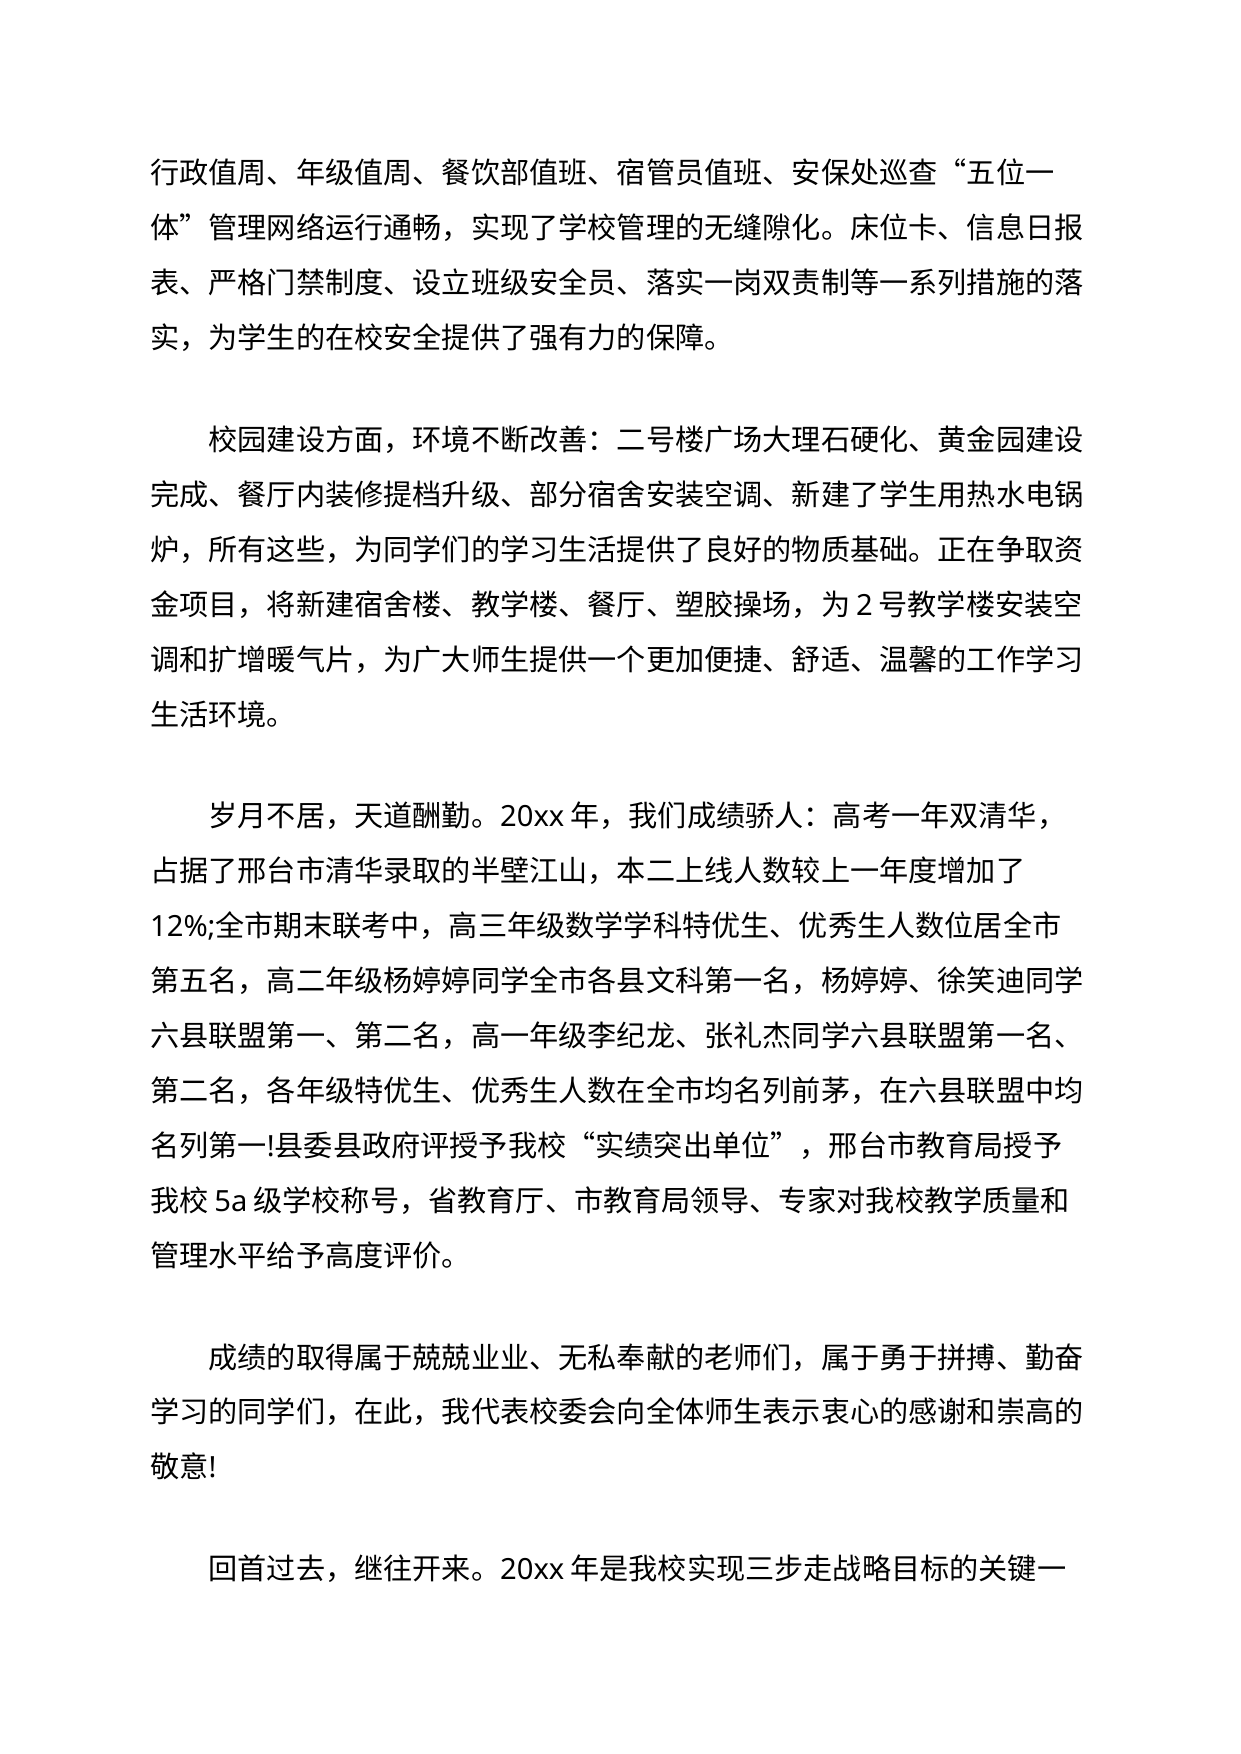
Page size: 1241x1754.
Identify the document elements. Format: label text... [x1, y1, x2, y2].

text 岁月不居，天道酬勤。20xx年，我们成绩骄人：高考一年双清华，占据了邢台市清华录取的半壁江山，本二上线人数较上一年度增加了12%;全市期末联考中，高三年级数学学科特优生、优秀生人数位居全市第五名，高二年级杨婷婷同学全市各县文科第一名，杨婷婷、徐笑迪同学六县联盟第一、第二名，高一年级李纪龙、张礼杰同学六县联盟第一名、第二名，各年级特优生、优秀生人数在全市均名列前茅，在六县联盟中均名列第一!县委县政府评授予我校“实绩突出单位”，邢台市教育局授予我校5a级学校称号，省教育厅、市教育局领导、专家对我校教学质量和管理水平给予高度评价。 [150, 793, 1090, 1275]
text 成绩的取得属于兢兢业业、无私奉献的老师们，属于勇于拼搏、勤奋学习的同学们，在此，我代表校委会向全体师生表示衷心的感谢和崇高的敬意! [150, 1334, 1090, 1486]
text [150, 1546, 1090, 1588]
text 校园建设方面，环境不断改善：二号楼广场大理石硬化、黄金园建设完成、餐厅内装修提档升级、部分宿舍安装空调、新建了学生用热水电锅炉，所有这些，为同学们的学习生活提供了良好的物质基础。正在争取资金项目，将新建宿舍楼、教学楼、餐厅、塑胶操场，为2号教学楼安装空调和扩增暖气片，为广大师生提供一个更加便捷、舒适、温馨的工作学习生活环境。 [150, 416, 1090, 733]
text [150, 150, 1090, 357]
